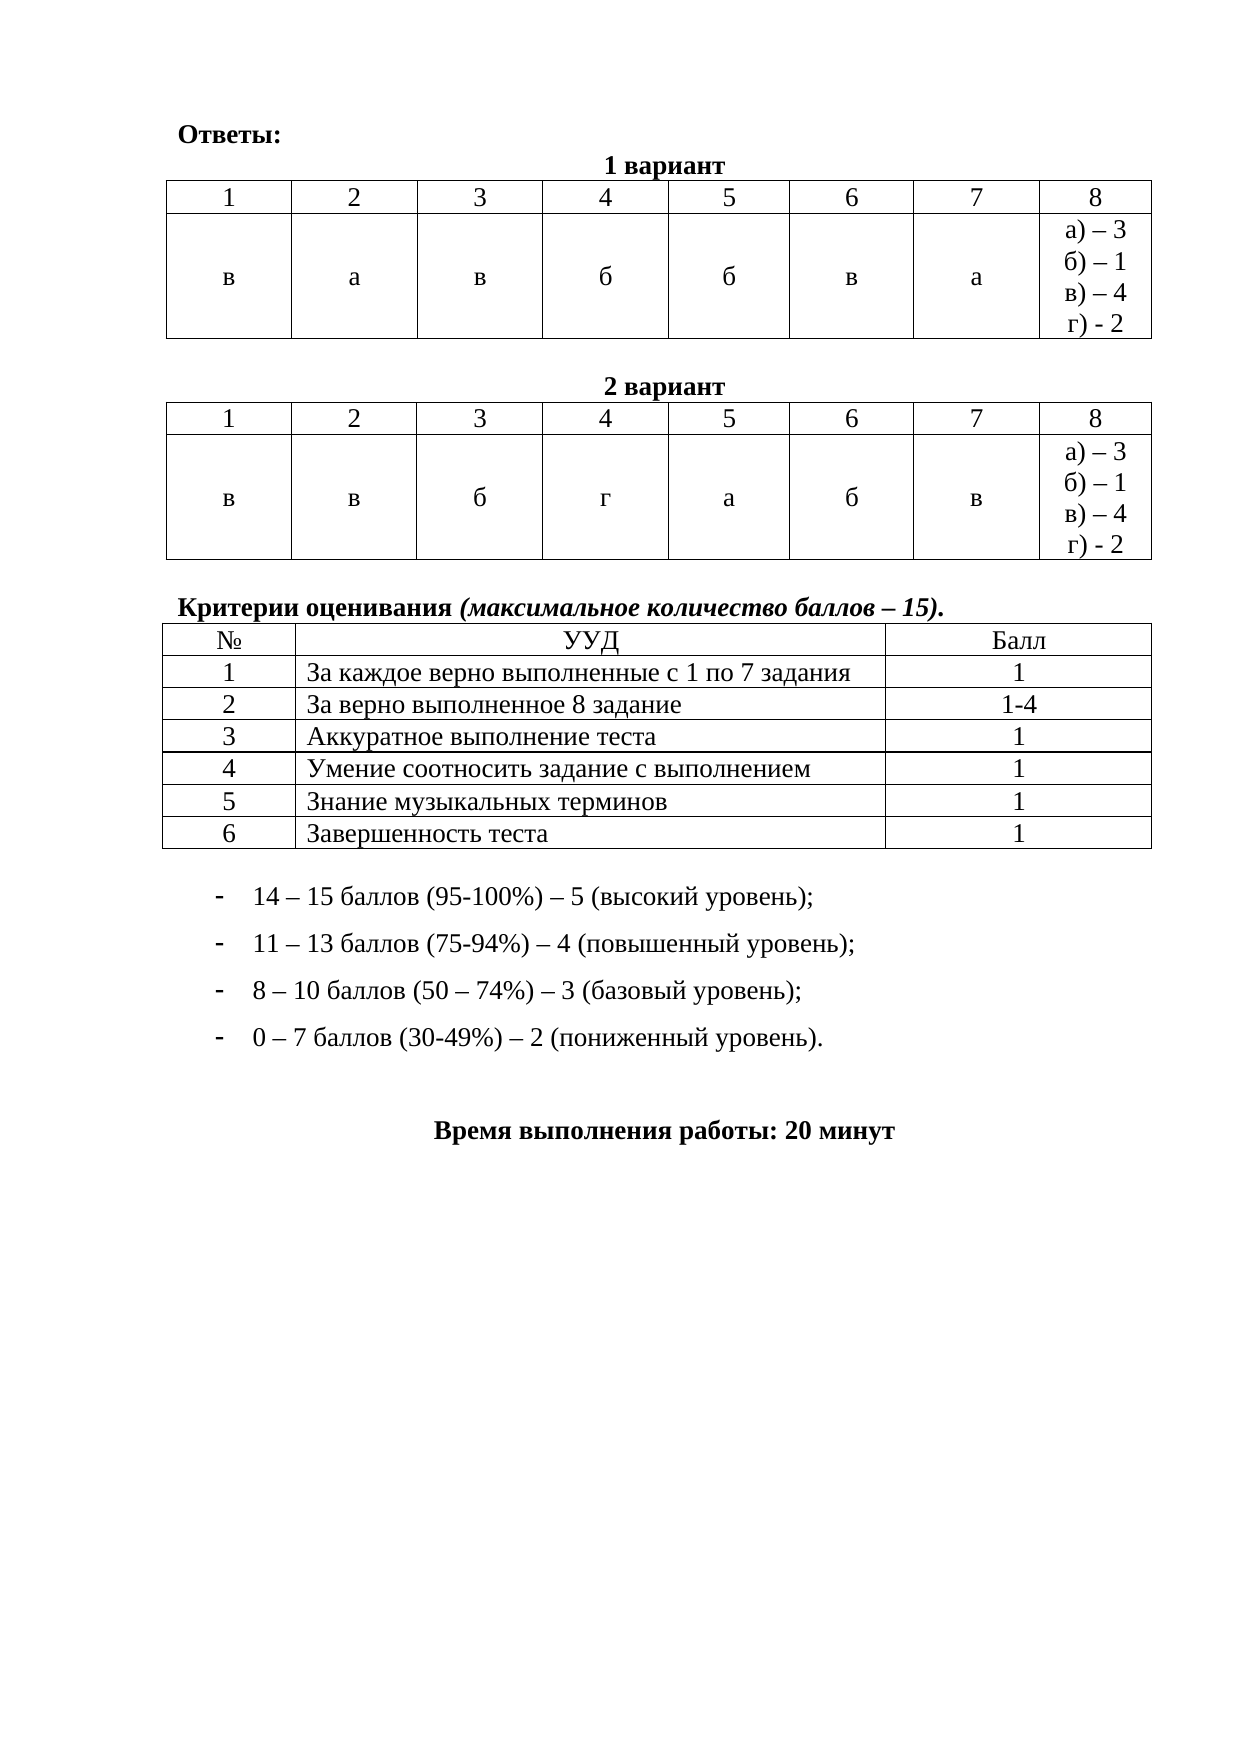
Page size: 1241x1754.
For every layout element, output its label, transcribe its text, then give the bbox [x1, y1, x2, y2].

table_cell Умение соотносить задание с выполнением [296, 753, 885, 784]
table_cell а) – 3 б) – 1 в) – 4 г) - 2 [1040, 435, 1151, 559]
table_header № [163, 624, 295, 655]
table_cell в [167, 214, 291, 338]
text Ответы: [177, 118, 1152, 149]
table_cell 1 [886, 720, 1151, 751]
table_header 2 [292, 181, 417, 213]
text 2 вариант [177, 370, 1152, 402]
table_cell Аккуратное выполнение теста [296, 720, 885, 751]
table_header 6 [790, 181, 913, 213]
text Критерии оценивания (максимальное количество баллов – 15). [177, 592, 1152, 623]
table_cell 5 [163, 785, 295, 816]
table_cell За верно выполненное 8 задание [296, 688, 885, 719]
table_header 8 [1040, 403, 1151, 434]
table_cell б [669, 214, 789, 338]
table_header 1 [167, 181, 291, 213]
text 1 вариант [177, 149, 1152, 180]
table_header 5 [669, 181, 789, 213]
table_header 2 [292, 403, 416, 434]
table_cell а [914, 214, 1039, 338]
list 14 – 15 баллов (95-100%) – 5 (высокий уровень); [215, 880, 1152, 911]
table_cell а [669, 435, 789, 559]
table_cell а [292, 214, 417, 338]
text Время выполнения работы: 20 минут [177, 1114, 1152, 1146]
table_header 7 [914, 403, 1039, 434]
table_header 1 [167, 403, 291, 434]
table_header 5 [669, 403, 789, 434]
table_header 4 [543, 181, 668, 213]
table_header 6 [790, 403, 913, 434]
table_cell Завершенность теста [296, 817, 885, 848]
table_cell в [167, 435, 291, 559]
table_cell 6 [163, 817, 295, 848]
table_header УУД [296, 624, 885, 655]
table_cell в [292, 435, 416, 559]
table_cell в [914, 435, 1039, 559]
list 0 – 7 баллов (30-49%) – 2 (пониженный уровень). [215, 1021, 1152, 1052]
table_cell б [790, 435, 913, 559]
table_cell 1 [886, 817, 1151, 848]
table_cell 1 [886, 656, 1151, 687]
table_cell б [417, 435, 542, 559]
table_header 3 [418, 181, 542, 213]
table_header 8 [1040, 181, 1151, 213]
table_cell Знание музыкальных терминов [296, 785, 885, 816]
table_cell 1 [886, 753, 1151, 784]
table_cell 2 [163, 688, 295, 719]
table_header 4 [543, 403, 668, 434]
table_header 7 [914, 181, 1039, 213]
table_cell а) – 3 б) – 1 в) – 4 г) - 2 [1040, 214, 1151, 338]
table_cell г [543, 435, 668, 559]
table_cell 1 [886, 785, 1151, 816]
table_cell в [418, 214, 542, 338]
list 8 – 10 баллов (50 – 74%) – 3 (базовый уровень); [215, 974, 1152, 1005]
table_header Балл [886, 624, 1151, 655]
table_cell 1 [163, 656, 295, 687]
table_cell б [543, 214, 668, 338]
table_header 3 [417, 403, 542, 434]
table_cell За каждое верно выполненные с 1 по 7 задания [296, 656, 885, 687]
table_cell 1-4 [886, 688, 1151, 719]
list 11 – 13 баллов (75-94%) – 4 (повышенный уровень); [215, 927, 1152, 958]
table_cell в [790, 214, 913, 338]
table_cell 4 [163, 753, 295, 784]
table_cell 3 [163, 720, 295, 751]
